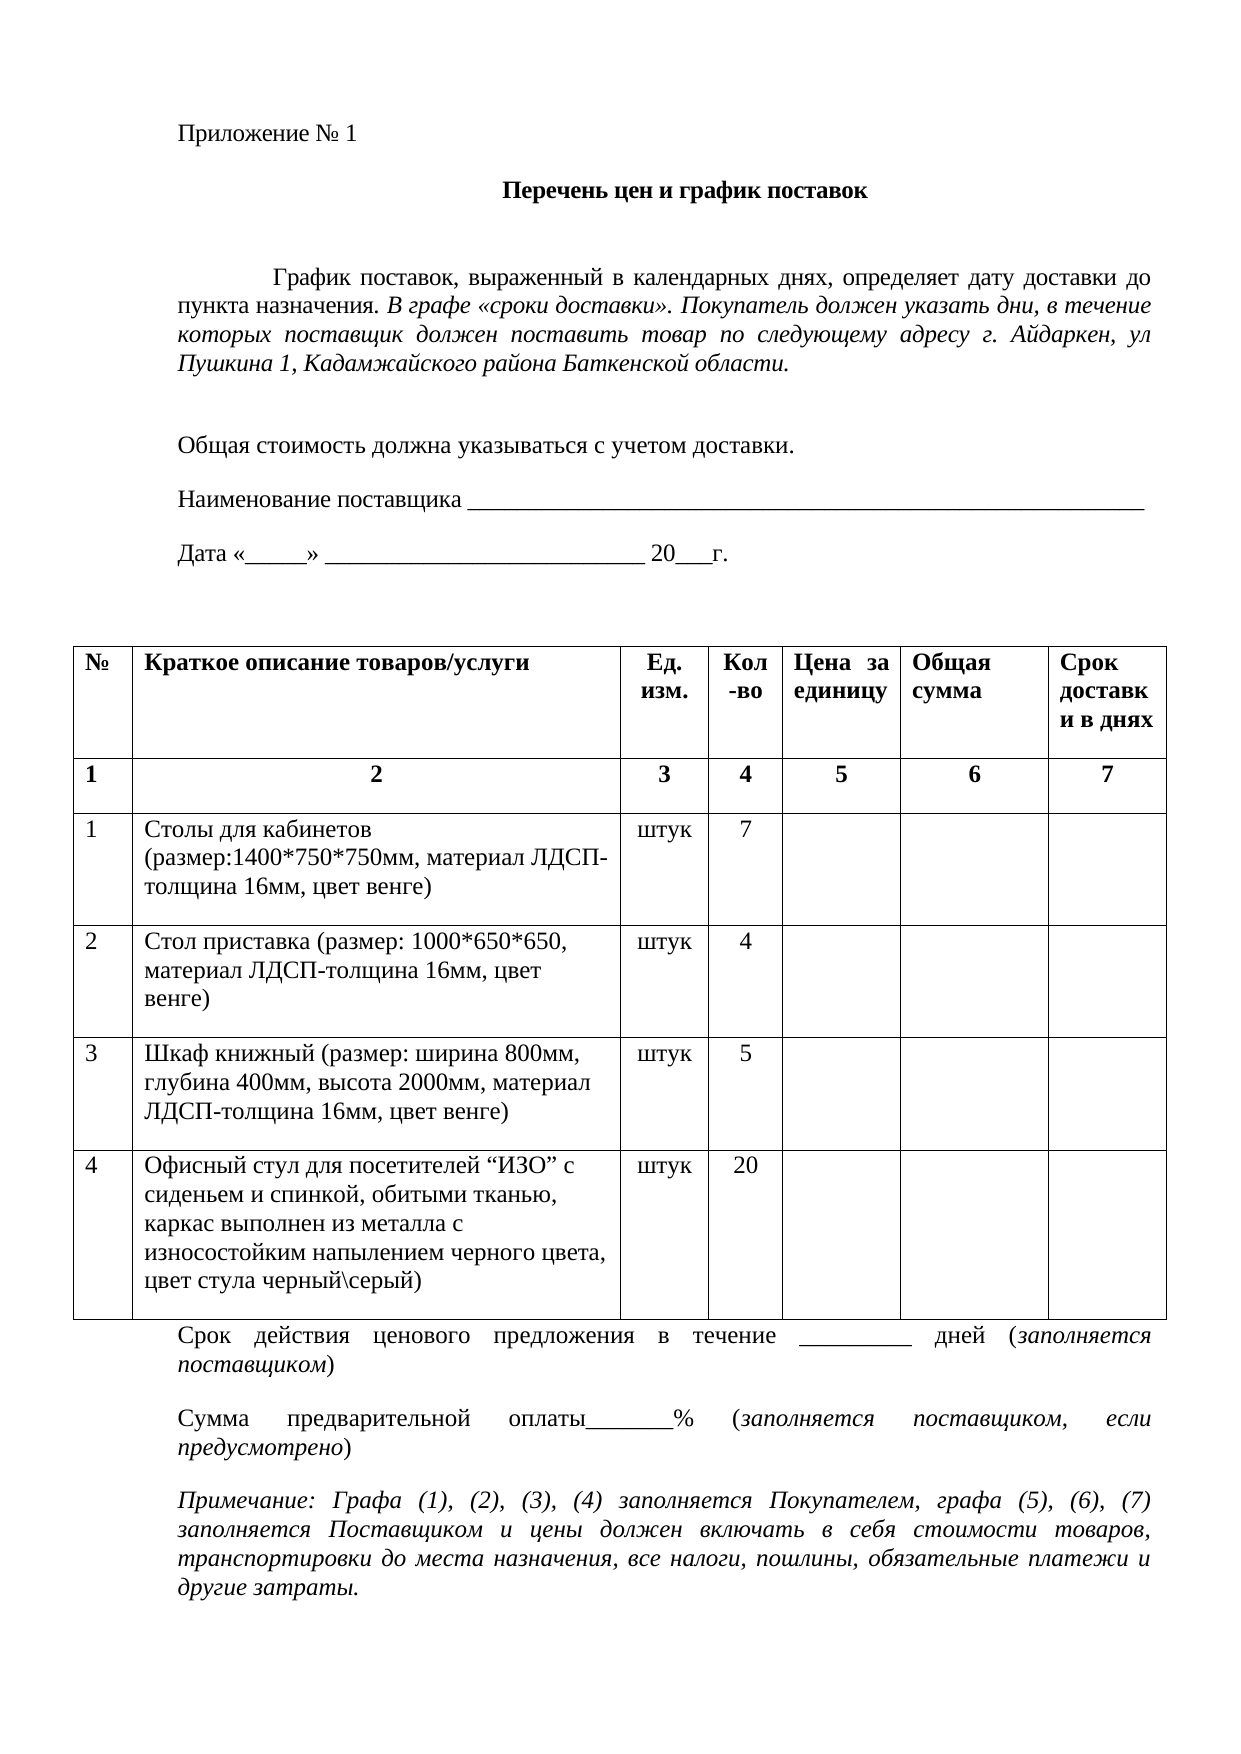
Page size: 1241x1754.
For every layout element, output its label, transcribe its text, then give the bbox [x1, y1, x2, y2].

table_cell штук [621, 1038, 708, 1149]
table_cell 7 [709, 814, 782, 925]
table_cell Офисный стул для посетителей “ИЗО” с сиденьем и спинкой, обитыми тканью, каркас выполнен из металла с износостойким напылением черного цвета, цвет стула черный\серый) [133, 1151, 620, 1319]
table_header № [74, 647, 132, 758]
table_cell 2 [133, 759, 620, 813]
table_cell штук [621, 814, 708, 925]
table_cell 3 [621, 759, 708, 813]
table_cell 1 [74, 759, 132, 813]
table_cell штук [621, 926, 708, 1037]
text Перечень цен и график поставок [177, 176, 1152, 204]
table_cell [901, 1151, 1048, 1319]
table_cell 4 [709, 759, 782, 813]
table_cell 4 [709, 926, 782, 1037]
table_cell 7 [1049, 759, 1166, 813]
table_header Кол-во [709, 647, 782, 758]
table_cell [1049, 814, 1166, 925]
table_cell 4 [74, 1151, 132, 1319]
table_cell 5 [783, 759, 900, 813]
table_cell [783, 1038, 900, 1149]
table_header Цена за единицу [783, 647, 900, 758]
table_cell 6 [901, 759, 1048, 813]
text Сумма предварительной оплаты_______% (заполняется поставщиком, если предусмотрено) [177, 1403, 1152, 1460]
text Примечание: Графа (1), (2), (3), (4) заполняется Покупателем, графа (5), (6), (7) заполняется Поставщиком и цены должен включать в себя стоимости товаров, транспортировки до места назначения, все налоги, пошлины, обязательные платежи и другие затраты. [177, 1485, 1152, 1600]
text Срок действия ценового предложения в течение _________ дней (заполняется поставщиком) [177, 1320, 1152, 1378]
table_cell 5 [709, 1038, 782, 1149]
table_cell 20 [709, 1151, 782, 1319]
text Наименование поставщика _______________________________________________________ [177, 484, 1152, 513]
table_cell штук [621, 1151, 708, 1319]
table_cell [783, 926, 900, 1037]
table_cell [783, 1151, 900, 1319]
table_cell [1049, 1151, 1166, 1319]
text График поставок, выраженный в календарных днях, определяет дату доставки до пункта назначения. В графе «сроки доставки». Покупатель должен указать дни, в течение которых поставщик должен поставить товар по следующему адресу г. Айдаркен, ул Пушкина 1, Кадамжайского района Баткенской области. [177, 262, 1152, 377]
text Общая стоимость должна указываться с учетом доставки. [177, 431, 1152, 459]
table_cell [1049, 926, 1166, 1037]
table_cell [901, 926, 1048, 1037]
table_header Срок доставки в днях [1049, 647, 1166, 758]
table_cell Столы для кабинетов (размер:1400*750*750мм, материал ЛДСП-толщина 16мм, цвет венге) [133, 814, 620, 925]
table_cell [901, 1038, 1048, 1149]
table_header Ед. изм. [621, 647, 708, 758]
text Дата «_____» __________________________ 20___г. [177, 538, 1152, 567]
table_cell Шкаф книжный (размер: ширина 800мм, глубина 400мм, высота 2000мм, материал ЛДСП-толщина 16мм, цвет венге) [133, 1038, 620, 1149]
table_header Общая сумма [901, 647, 1048, 758]
table_cell [783, 814, 900, 925]
table_cell 3 [74, 1038, 132, 1149]
text Приложение № 1 [177, 118, 1152, 147]
table_cell [1049, 1038, 1166, 1149]
table_cell [901, 814, 1048, 925]
table_cell 2 [74, 926, 132, 1037]
table_cell Стол приставка (размер: 1000*650*650, материал ЛДСП-толщина 16мм, цвет венге) [133, 926, 620, 1037]
table_header Краткое описание товаров/услуги [133, 647, 620, 758]
table_cell 1 [74, 814, 132, 925]
